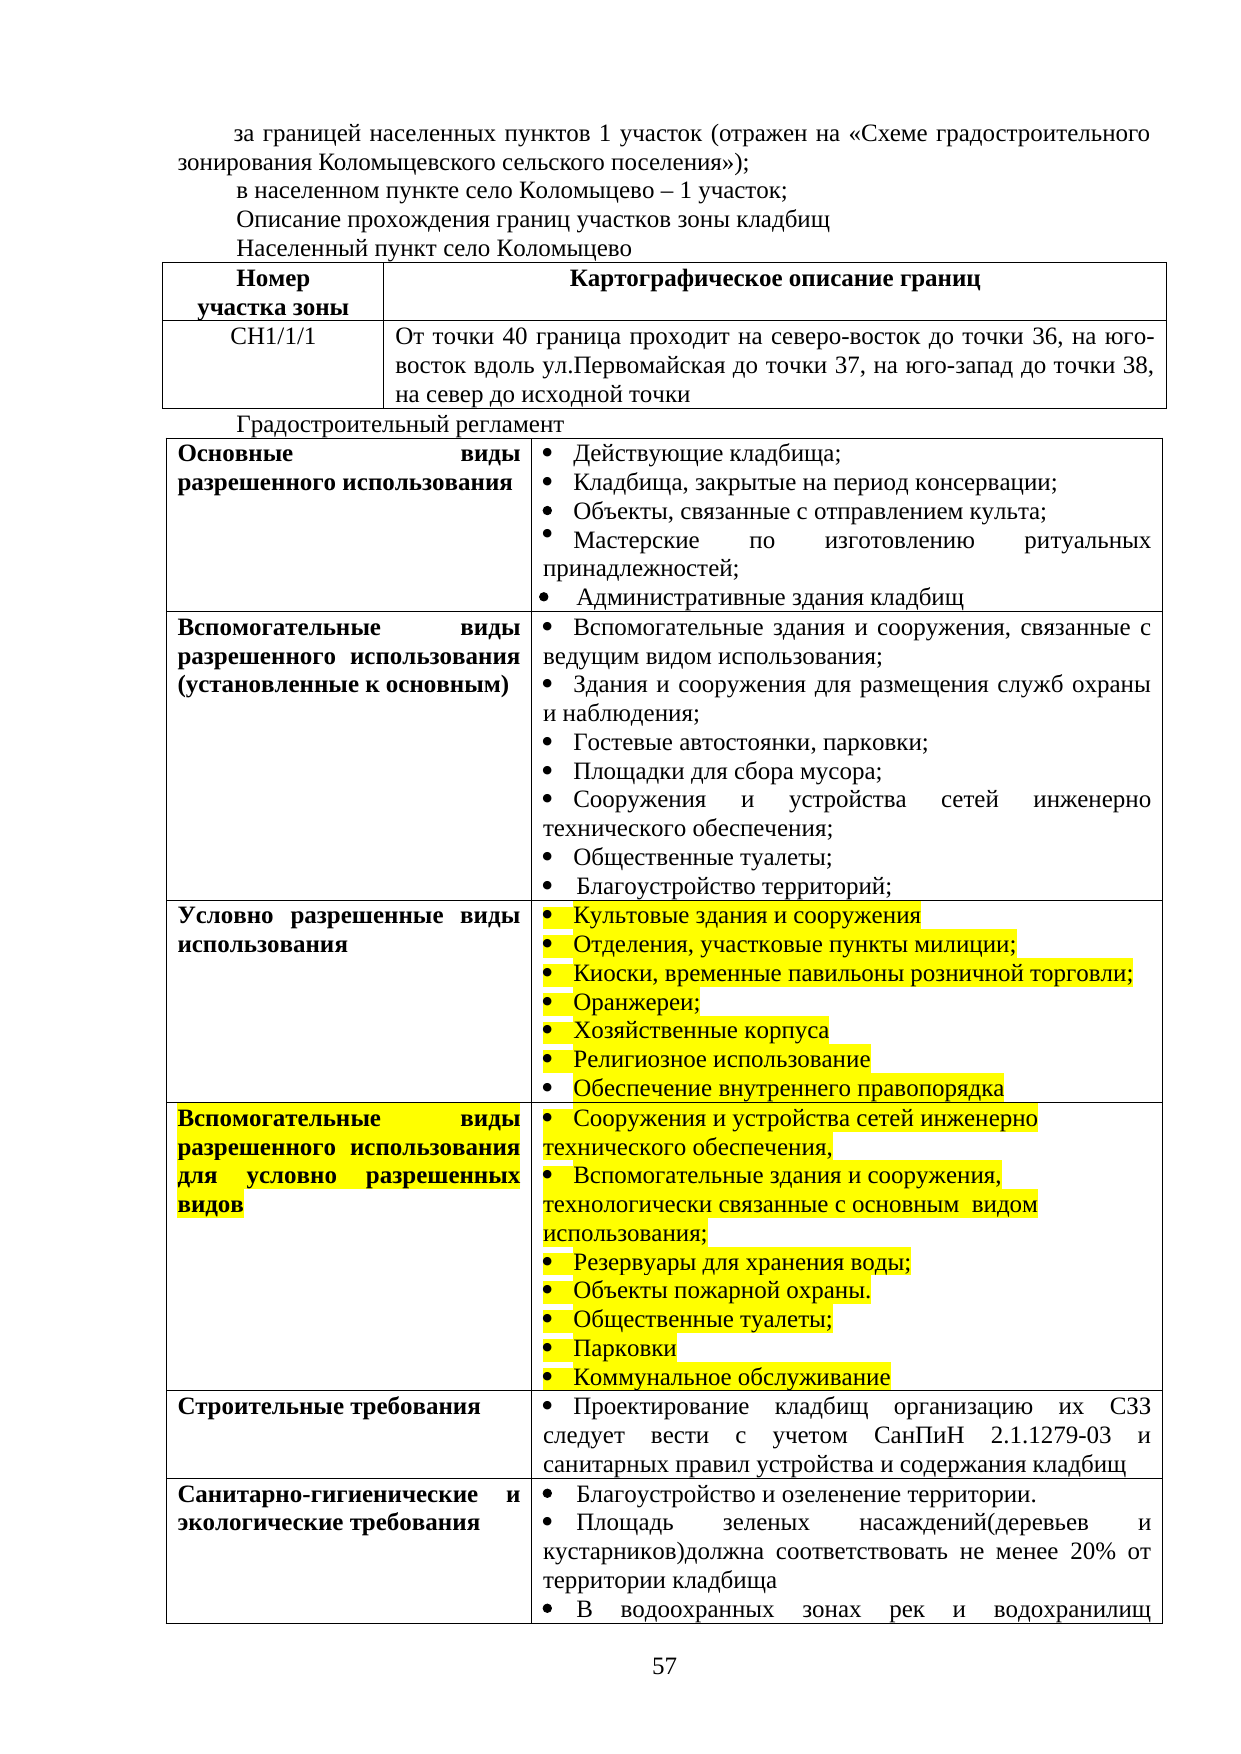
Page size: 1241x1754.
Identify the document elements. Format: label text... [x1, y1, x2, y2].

table_cell Строительные требования [167, 1391, 531, 1478]
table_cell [532, 1479, 1162, 1622]
text Градостроительный регламент [177, 409, 1152, 437]
table_header Действующие кладбища; Кладбища, закрытые на период консервации; Объекты, связанные с отправлением культа; Мастерские по изготовлению ритуальных принадлежностей; Административные здания кладбищ [532, 439, 1162, 611]
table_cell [167, 1479, 531, 1622]
table_cell От точки 40 граница проходит на северо-восток до точки 36, на юго-восток вдоль ул.Первомайская до точки 37, на юго-запад до точки 38, на север до исходной точки [384, 321, 1166, 408]
table_cell Вспомогательные виды разрешенного использования для условно разрешенных видов [167, 1103, 531, 1390]
table_header Картографическое описание границ [384, 263, 1166, 320]
text в населенном пункте село Коломыцево – 1 участок; [177, 176, 1152, 204]
text Описание прохождения границ участков зоны кладбищ [177, 204, 1152, 233]
table_cell Сооружения и устройства сетей инженерно технического обеспечения, Вспомогательные здания и сооружения, технологически связанные с основным видом использования; Резервуары для хранения воды; Объекты пожарной охраны. Общественные туалеты; Парковки Коммунальное обслуживание [677, 1103, 1162, 1390]
text Населенный пункт село Коломыцево [177, 233, 1152, 262]
table_cell Вспомогательные виды разрешенного использования (установленные к основным) [167, 612, 531, 899]
table_cell СН1/1/1 [163, 321, 383, 408]
table_header Основные виды разрешенного использования [167, 439, 531, 611]
table_cell Культовые здания и сооружения Отделения, участковые пункты милиции; Киоски, временные павильоны розничной торговли; Оранжереи; Хозяйственные корпуса Религиозное использование Обеспечение внутреннего правопорядка [700, 901, 1162, 1102]
text за границей населенных пунктов 1 участок (отражен на «Схеме градостроительного зонирования Коломыцевского сельского поселения»); [177, 118, 1152, 176]
table_cell Вспомогательные здания и сооружения, связанные с ведущим видом использования; Здания и сооружения для размещения служб охраны и наблюдения; Гостевые автостоянки, парковки; Площадки для сбора мусора; Сооружения и устройства сетей инженерно технического обеспечения; Общественные туалеты; Благоустройство территорий; [532, 612, 1162, 899]
table_header Номер участка зоны [163, 263, 383, 320]
table_cell Условно разрешенные виды использования [167, 901, 531, 1102]
table_cell Проектирование кладбищ организацию их СЗЗ следует вести с учетом СанПиН 2.1.1279-03 и санитарных правил устройства и содержания кладбищ [532, 1391, 1162, 1478]
